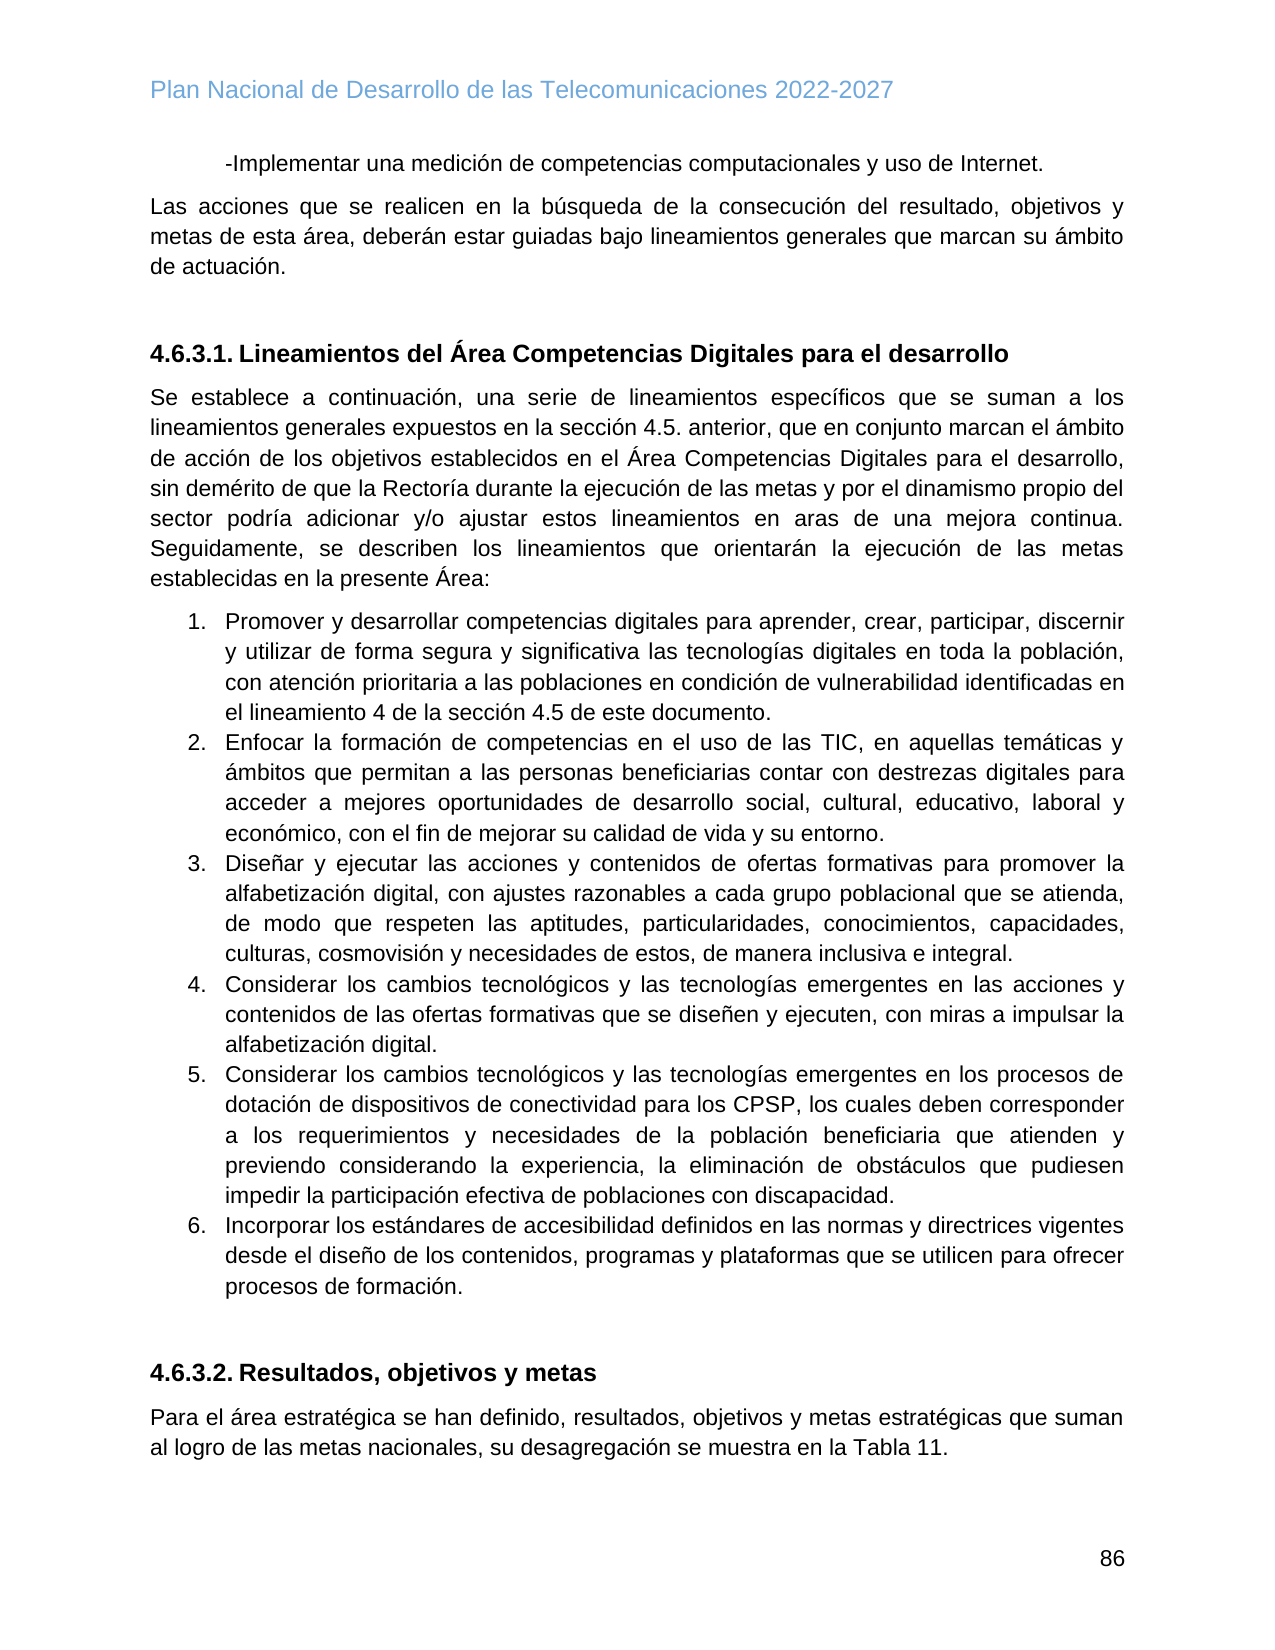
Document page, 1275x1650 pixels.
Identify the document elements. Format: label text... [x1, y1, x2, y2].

list Promover y desarrollar competencias digitales para aprender, crear, participar, discernir y utilizar de forma segura y significativa las tecnologías digitales en toda la población, con atención prioritaria a las poblaciones en condición de vulnerabilidad identificadas en el lineamiento 4 de la sección 4.5 de este documento. [187, 608, 1125, 725]
list Considerar los cambios tecnológicos y las tecnologías emergentes en los procesos de dotación de dispositivos de conectividad para los CPSP, los cuales deben corresponder a los requerimientos y necesidades de la población beneficiaria que atienden y previendo considerando la experiencia, la eliminación de obstáculos que pudiesen impedir la participación efectiva de poblaciones con discapacidad. [187, 1061, 1125, 1208]
text Se establece a continuación, una serie de lineamientos específicos que se suman a los lineamientos generales expuestos en la sección 4.5. anterior, que en conjunto marcan el ámbito de acción de los objetivos establecidos en el Área Competencias Digitales para el desarrollo, sin demérito de que la Rectoría durante la ejecución de las metas y por el dinamismo propio del sector podría adicionar y/o ajustar estos lineamientos en aras de una mejora continua. Seguidamente, se describen los lineamientos que orientarán la ejecución de las metas establecidas en la presente Área: [150, 384, 1125, 592]
subtitle Lineamientos del Área Competencias Digitales para el desarrollo [150, 338, 1125, 367]
text Para el área estratégica se han definido, resultados, objetivos y metas estratégicas que suman al logro de las metas nacionales, su desagregación se muestra en la Tabla 11. [150, 1403, 1125, 1460]
list Incorporar los estándares de accesibilidad definidos en las normas y directrices vigentes desde el diseño de los contenidos, programas y plataformas que se utilicen para ofrecer procesos de formación. [187, 1212, 1125, 1299]
subtitle Resultados, objetivos y metas [150, 1358, 1125, 1387]
list Considerar los cambios tecnológicos y las tecnologías emergentes en las acciones y contenidos de las ofertas formativas que se diseñen y ejecuten, con miras a impulsar la alfabetización digital. [187, 971, 1125, 1057]
text Las acciones que se realicen en la búsqueda de la consecución del resultado, objetivos y metas de esta área, deberán estar guiadas bajo lineamientos generales que marcan su ámbito de actuación. [150, 193, 1125, 279]
list Diseñar y ejecutar las acciones y contenidos de ofertas formativas para promover la alfabetización digital, con ajustes razonables a cada grupo poblacional que se atienda, de modo que respeten las aptitudes, particularidades, conocimientos, capacidades, culturas, cosmovisión y necesidades de estos, de manera inclusiva e integral. [187, 850, 1125, 967]
text -Implementar una medición de competencias computacionales y uso de Internet. [225, 150, 1125, 176]
list Enfocar la formación de competencias en el uso de las TIC, en aquellas temáticas y ámbitos que permitan a las personas beneficiarias contar con destrezas digitales para acceder a mejores oportunidades de desarrollo social, cultural, educativo, laboral y económico, con el fin de mejorar su calidad de vida y su entorno. [187, 729, 1125, 846]
